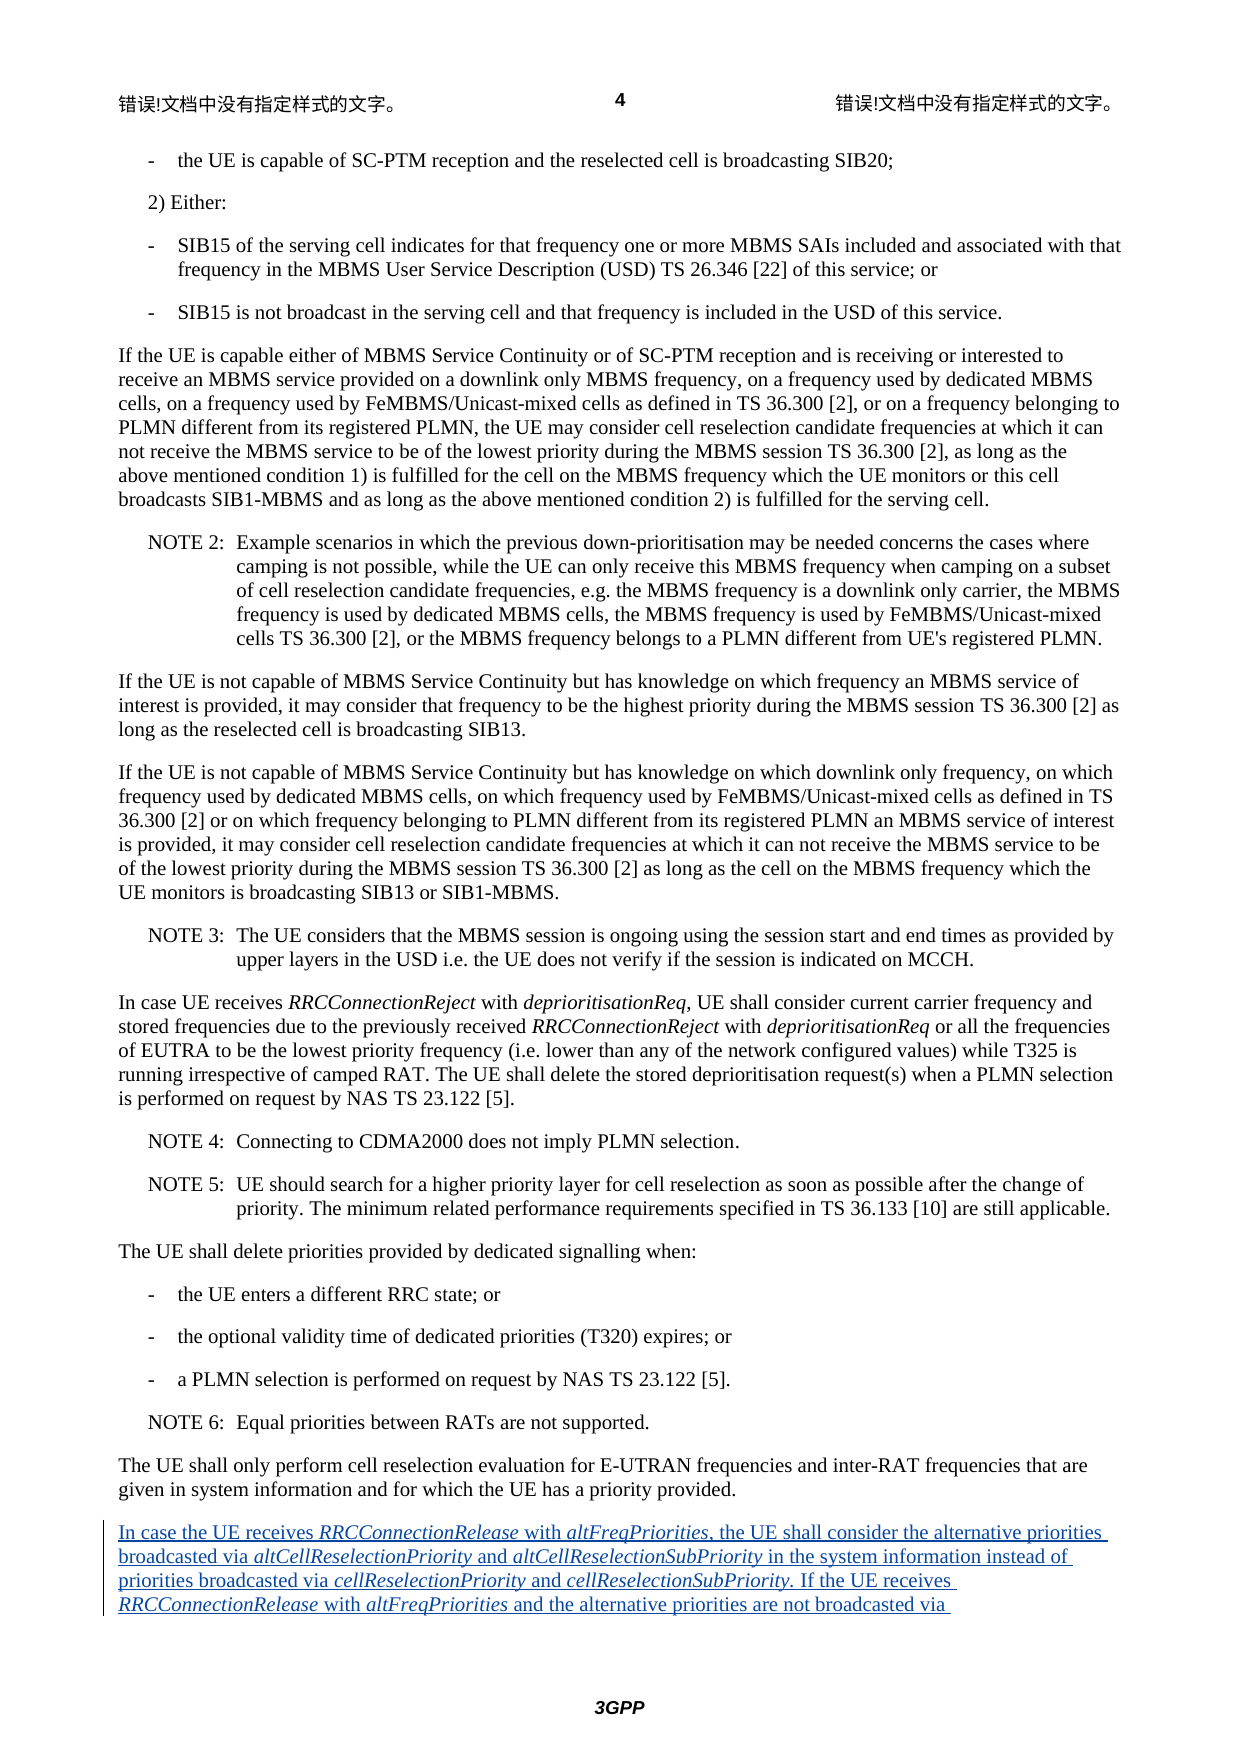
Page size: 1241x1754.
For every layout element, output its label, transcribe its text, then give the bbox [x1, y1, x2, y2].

text 2) Either: [148, 190, 1122, 214]
text - SIB15 is not broadcast in the serving cell and that frequency is included in the USD of this service. [148, 300, 1122, 324]
text The UE shall only perform cell reselection evaluation for E-UTRAN frequencies and inter-RAT frequencies that are given in system information and for which the UE has a priority provided. [118, 1453, 1122, 1501]
text In case UE receives RRCConnectionReject with deprioritisationReq, UE shall consider current carrier frequency and stored frequencies due to the previously received RRCConnectionReject with deprioritisationReq or all the frequencies of EUTRA to be the lowest priority frequency (i.e. lower than any of the network configured values) while T325 is running irrespective of camped RAT. The UE shall delete the stored deprioritisation request(s) when a PLMN selection is performed on request by NAS TS 23.122 [5]. [118, 990, 1122, 1110]
text If the UE is not capable of MBMS Service Continuity but has knowledge on which frequency an MBMS service of interest is provided, it may consider that frequency to be the highest priority during the MBMS session TS 36.300 [2] as long as the reselected cell is broadcasting SIB13. [118, 669, 1122, 741]
text - the UE is capable of SC-PTM reception and the reselected cell is broadcasting SIB20; [148, 147, 1122, 172]
text The UE shall delete priorities provided by dedicated signalling when: [118, 1239, 1122, 1263]
text NOTE 5: UE should search for a higher priority layer for cell reselection as soon as possible after the change of priority. The minimum related performance requirements specified in TS 36.133 [10] are still applicable. [148, 1172, 1122, 1220]
text - the UE enters a different RRC state; or [148, 1282, 1122, 1306]
text If the UE is capable either of MBMS Service Continuity or of SC-PTM reception and is receiving or interested to receive an MBMS service provided on a downlink only MBMS frequency, on a frequency used by dedicated MBMS cells, on a frequency used by FeMBMS/Unicast-mixed cells as defined in TS 36.300 [2], or on a frequency belonging to PLMN different from its registered PLMN, the UE may consider cell reselection candidate frequencies at which it can not receive the MBMS service to be of the lowest priority during the MBMS session TS 36.300 [2], as long as the above mentioned condition 1) is fulfilled for the cell on the MBMS frequency which the UE monitors or this cell broadcasts SIB1-MBMS and as long as the above mentioned condition 2) is fulfilled for the serving cell. [118, 343, 1122, 511]
text NOTE 4: Connecting to CDMA2000 does not imply PLMN selection. [148, 1129, 1122, 1153]
text - SIB15 of the serving cell indicates for that frequency one or more MBMS SAIs included and associated with that frequency in the MBMS User Service Description (USD) TS 26.346 [22] of this service; or [148, 233, 1122, 281]
text - a PLMN selection is performed on request by NAS TS 23.122 [5]. [148, 1367, 1122, 1391]
text - the optional validity time of dedicated priorities (T320) expires; or [148, 1324, 1122, 1348]
text NOTE 6: Equal priorities between RATs are not supported. [148, 1410, 1122, 1434]
text If the UE is not capable of MBMS Service Continuity but has knowledge on which downlink only frequency, on which frequency used by dedicated MBMS cells, on which frequency used by FeMBMS/Unicast-mixed cells as defined in TS 36.300 [2] or on which frequency belonging to PLMN different from its registered PLMN an MBMS service of interest is provided, it may consider cell reselection candidate frequencies at which it can not receive the MBMS service to be of the lowest priority during the MBMS session TS 36.300 [2] as long as the cell on the MBMS frequency which the UE monitors is broadcasting SIB13 or SIB1-MBMS. [118, 760, 1122, 904]
text NOTE 2: Example scenarios in which the previous down-prioritisation may be needed concerns the cases where camping is not possible, while the UE can only receive this MBMS frequency when camping on a subset of cell reselection candidate frequencies, e.g. the MBMS frequency is a downlink only carrier, the MBMS frequency is used by dedicated MBMS cells, the MBMS frequency is used by FeMBMS/Unicast-mixed cells TS 36.300 [2], or the MBMS frequency belongs to a PLMN different from UE's registered PLMN. [148, 530, 1122, 650]
text NOTE 3: The UE considers that the MBMS session is ongoing using the session start and end times as provided by upper layers in the USD i.e. the UE does not verify if the session is indicated on MCCH. [148, 923, 1122, 971]
